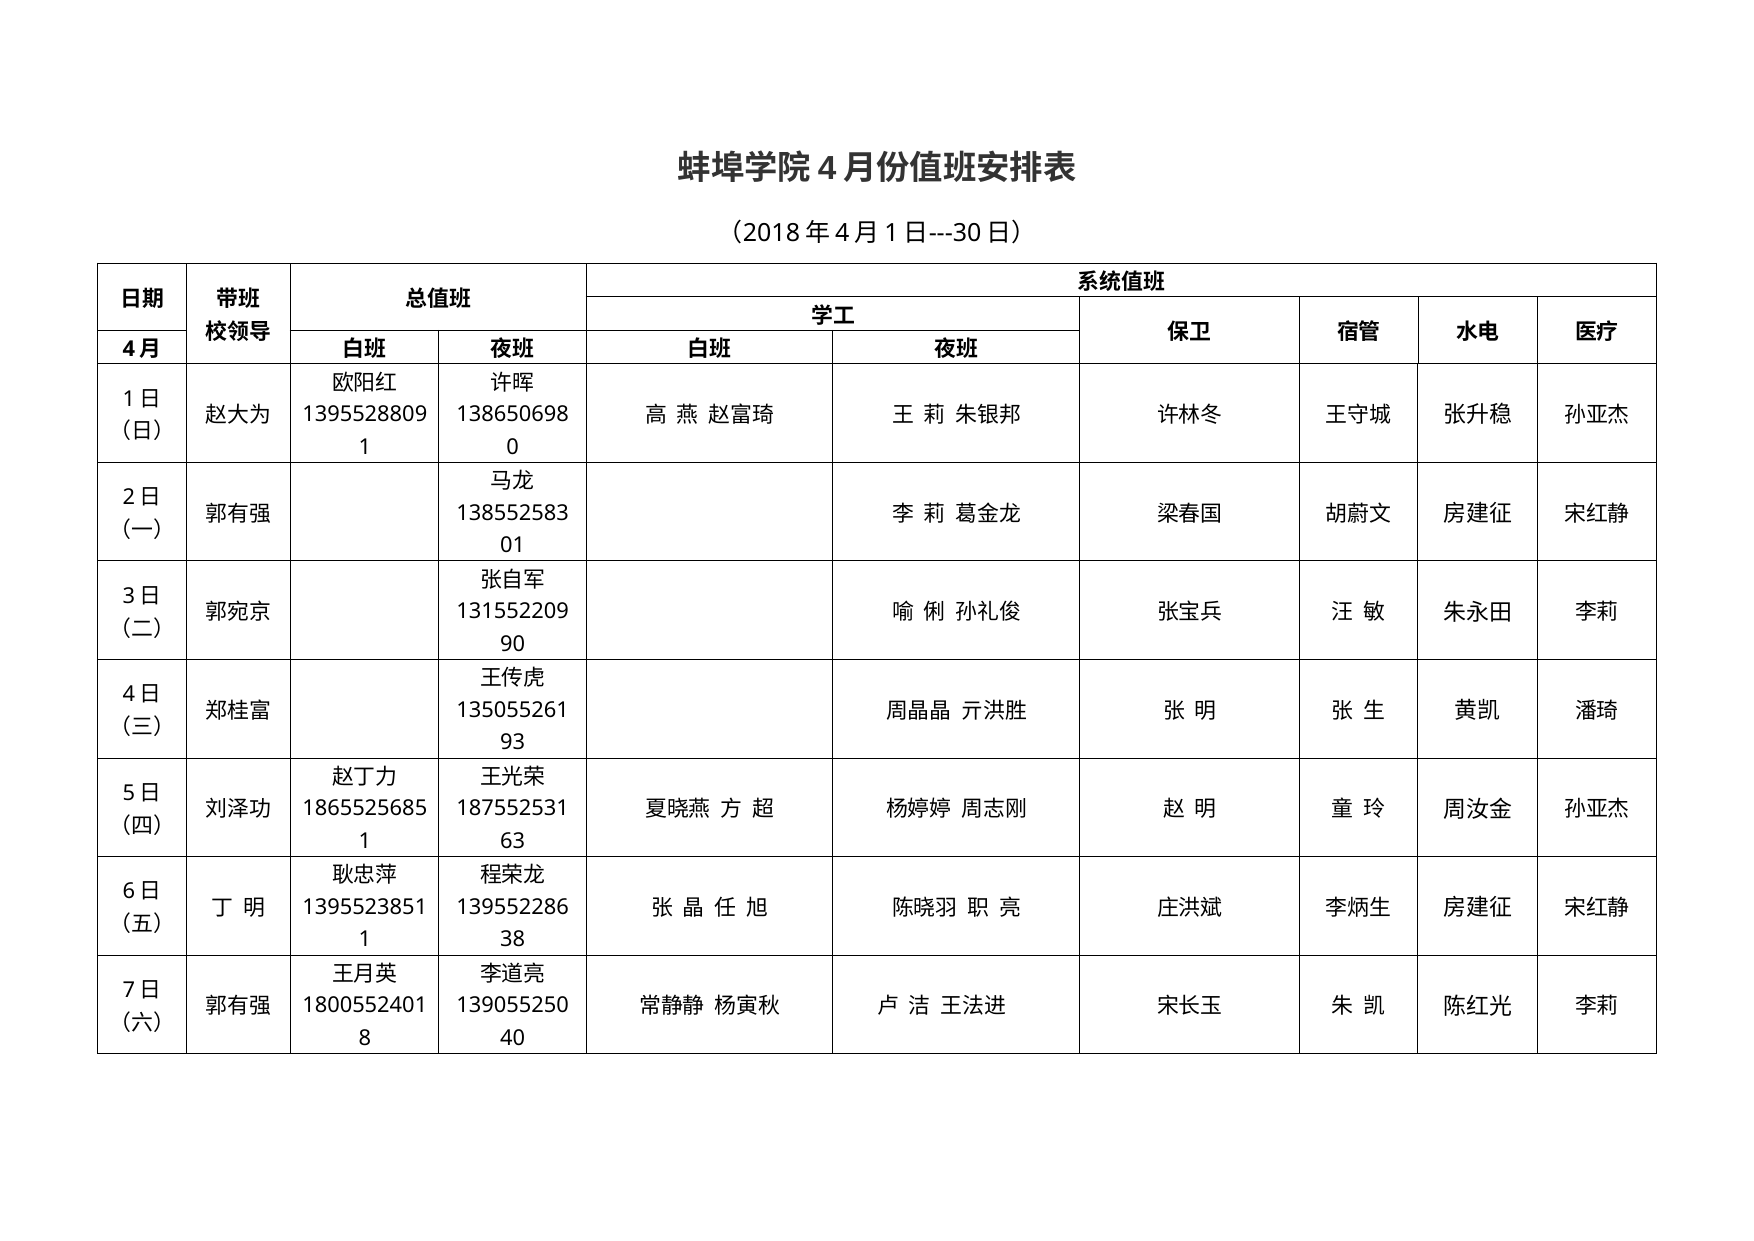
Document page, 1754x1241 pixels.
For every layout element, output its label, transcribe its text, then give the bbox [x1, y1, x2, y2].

table_cell 赵丁力 18655256851 [291, 759, 438, 856]
table_cell 李莉 [1538, 956, 1656, 1053]
table_cell 杨婷婷 周志刚 [833, 759, 1079, 856]
table_cell 周汝金 [1418, 759, 1537, 856]
table_cell 保卫 [1080, 297, 1299, 363]
table_cell 李道亮 13905525040 [439, 956, 586, 1053]
table_cell 胡蔚文 [1300, 463, 1417, 560]
table_cell [587, 660, 832, 757]
text （2018年4月1日---30日） [118, 198, 1636, 263]
table_cell 朱 凯 [1300, 956, 1417, 1053]
table_cell 童 玲 [1300, 759, 1417, 856]
table_cell 4日 （三） [98, 660, 186, 757]
table_cell 3日 （二） [98, 561, 186, 659]
table_cell 耿忠萍 13955238511 [291, 857, 438, 954]
table_cell 王 莉 朱银邦 [833, 364, 1079, 462]
table_cell 孙亚杰 [1538, 364, 1656, 462]
table_header 总值班 [291, 264, 586, 330]
table_cell 白班 [587, 331, 832, 363]
table_cell 王传虎 13505526193 [439, 660, 586, 757]
table_cell 庄洪斌 [1080, 857, 1299, 954]
table_cell 郑桂富 [187, 660, 290, 757]
table_cell 宋红静 [1538, 463, 1656, 560]
table_cell 宋长玉 [1080, 956, 1299, 1053]
table_header 日期 [98, 264, 186, 330]
table_cell 李炳生 [1300, 857, 1417, 954]
table_cell 汪 敏 [1300, 561, 1417, 659]
table_cell 李 莉 葛金龙 [833, 463, 1079, 560]
table_cell 6日 （五） [98, 857, 186, 954]
table_cell 夏晓燕 方 超 [587, 759, 832, 856]
table_cell 许林冬 [1080, 364, 1299, 462]
table_cell 房建征 [1418, 463, 1537, 560]
table_cell 朱永田 [1418, 561, 1537, 659]
table_cell 张 生 [1300, 660, 1417, 757]
table_cell 许晖 1386506980 [439, 364, 586, 462]
table_cell 5日 （四） [98, 759, 186, 856]
table_cell [291, 561, 438, 659]
table_cell 7日 （六） [98, 956, 186, 1053]
table_cell 2日 （一） [98, 463, 186, 560]
table_cell 郭宛京 [187, 561, 290, 659]
table_cell 水电 [1419, 297, 1537, 363]
table_cell 孙亚杰 [1538, 759, 1656, 856]
table_cell 王守城 [1300, 364, 1417, 462]
table_cell 1日 （日） [98, 364, 186, 462]
table_cell 医疗 [1538, 297, 1656, 363]
table_cell 张 晶 任 旭 [587, 857, 832, 954]
table_cell 黄凯 [1418, 660, 1537, 757]
table_cell 卢 洁 王法进 [833, 956, 1079, 1053]
table_cell 高 燕 赵富琦 [587, 364, 832, 462]
table_cell 张宝兵 [1080, 561, 1299, 659]
table_header 带班 校领导 [187, 264, 290, 363]
table_cell 常静静 杨寅秋 [587, 956, 832, 1053]
table_cell 白班 [291, 331, 438, 363]
table_cell [587, 463, 832, 560]
table_cell [587, 561, 832, 659]
table_cell 郭有强 [187, 463, 290, 560]
table_cell 丁 明 [187, 857, 290, 954]
table_cell 夜班 [439, 331, 586, 363]
table_cell 陈晓羽 职 亮 [833, 857, 1079, 954]
table_cell 王光荣 18755253163 [439, 759, 586, 856]
table_cell [291, 463, 438, 560]
table_cell 郭有强 [187, 956, 290, 1053]
table_cell 欧阳红 13955288091 [291, 364, 438, 462]
table_cell 学工 [587, 297, 1079, 330]
table_cell 刘泽功 [187, 759, 290, 856]
table_cell 程荣龙 13955228638 [439, 857, 586, 954]
table_cell 喻 俐 孙礼俊 [833, 561, 1079, 659]
table_cell 夜班 [833, 331, 1079, 363]
table_cell 潘琦 [1538, 660, 1656, 757]
table_cell 宋红静 [1538, 857, 1656, 954]
table_cell [291, 660, 438, 757]
table_cell 周晶晶 亓洪胜 [833, 660, 1079, 757]
table_cell 马龙 13855258301 [439, 463, 586, 560]
table_cell 梁春国 [1080, 463, 1299, 560]
table_cell 赵大为 [187, 364, 290, 462]
table_cell 房建征 [1418, 857, 1537, 954]
table_header 系统值班 [587, 264, 1656, 296]
table_cell 陈红光 [1418, 956, 1537, 1053]
table_cell 李莉 [1538, 561, 1656, 659]
table_cell 宿管 [1300, 297, 1418, 363]
text 蚌埠学院4月份值班安排表 [118, 133, 1636, 198]
table_cell 张自军 13155220990 [439, 561, 586, 659]
table_cell 4月 [98, 331, 186, 363]
table_cell 张 明 [1080, 660, 1299, 757]
table_cell 王月英 18005524018 [291, 956, 438, 1053]
table_cell 张升稳 [1418, 364, 1537, 462]
table_cell 赵 明 [1080, 759, 1299, 856]
